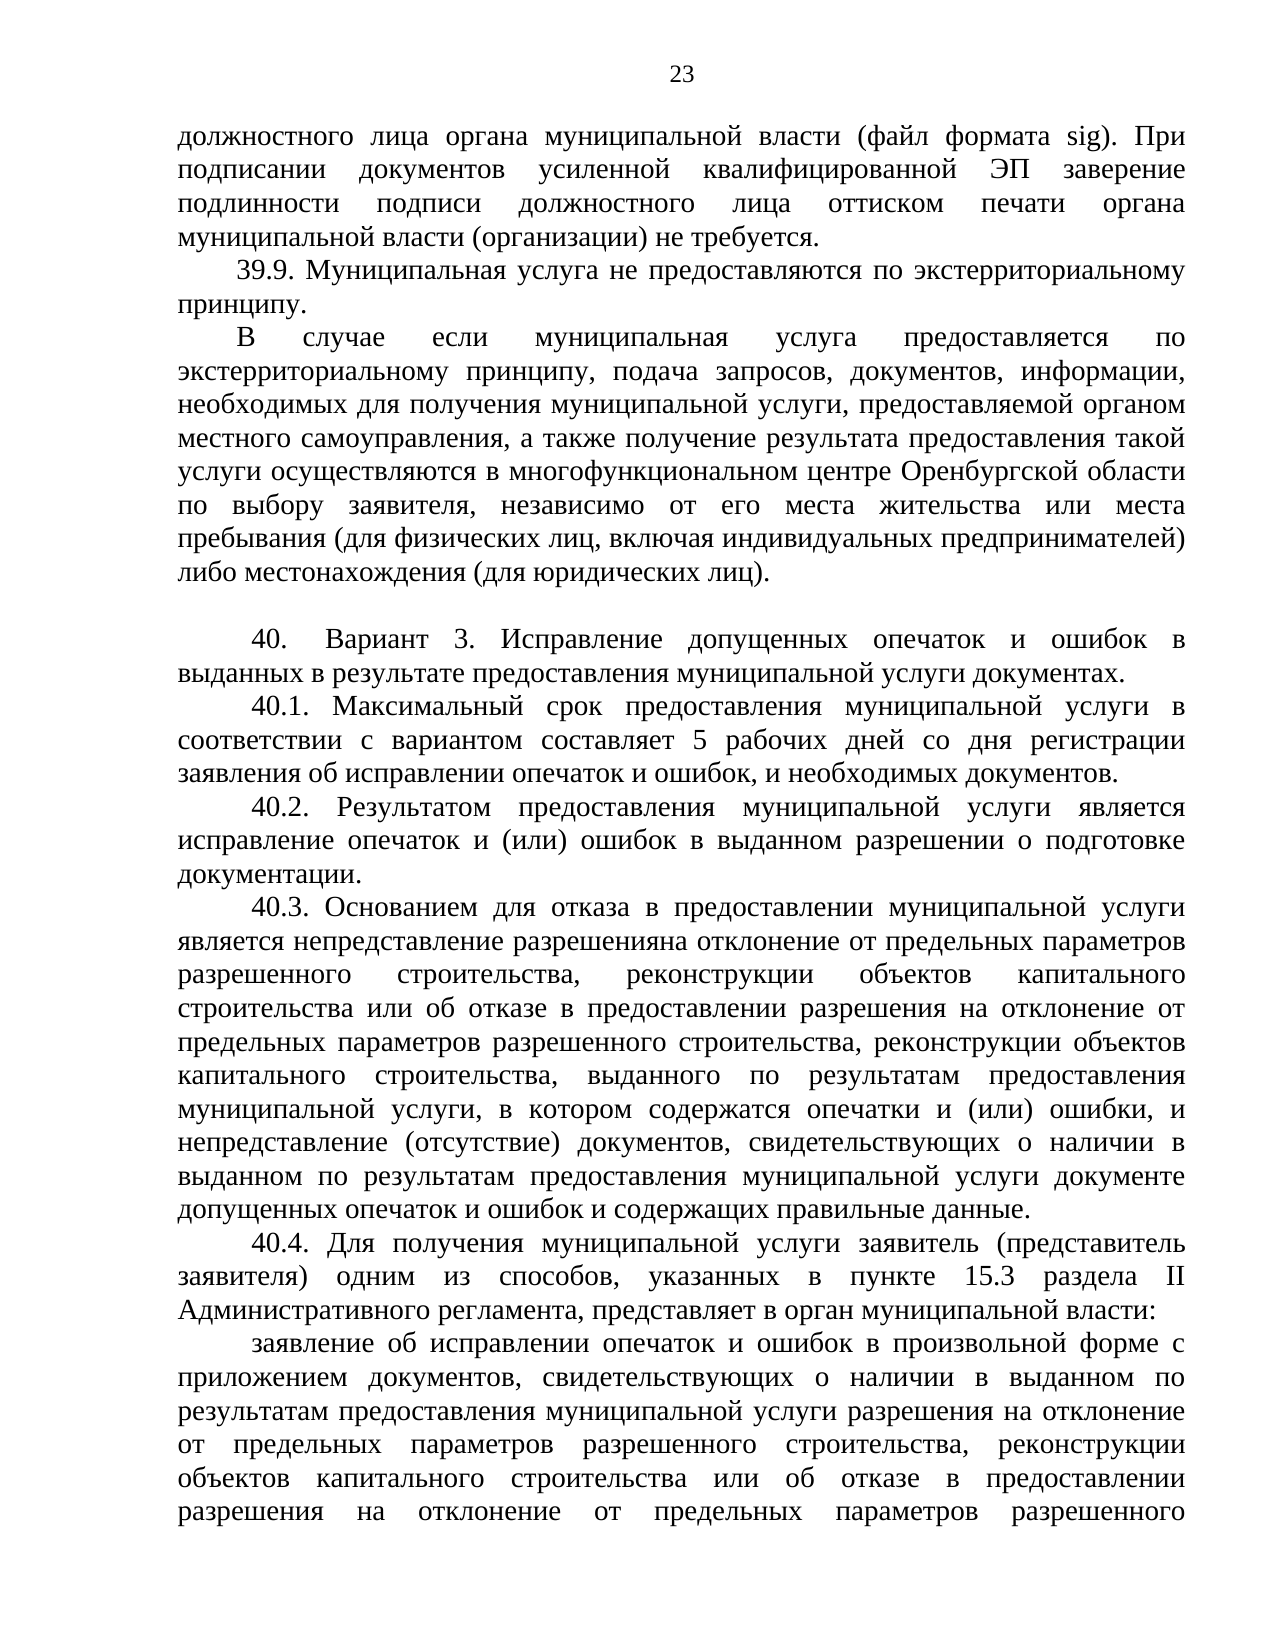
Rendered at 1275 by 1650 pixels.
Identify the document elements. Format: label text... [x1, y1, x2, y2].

text 40. Вариант 3. Исправление допущенных опечаток и ошибок в выданных в результате предоставления муниципальной услуги документах. [177, 621, 1186, 688]
text 40.2. Результатом предоставления муниципальной услуги является исправление опечаток и (или) ошибок в выданном разрешении о подготовке документации. [177, 789, 1186, 889]
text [177, 1326, 1186, 1527]
text В случае если муниципальная услуга предоставляется по экстерриториальному принципу, подача запросов, документов, информации, необходимых для получения муниципальной услуги, предоставляемой органом местного самоуправления, а также получение результата предоставления такой услуги осуществляются в многофункциональном центре Оренбургской области по выбору заявителя, независимо от его места жительства или места пребывания (для физических лиц, включая индивидуальных предпринимателей) либо местонахождения (для юридических лиц). [177, 319, 1186, 588]
text 40.1. Максимальный срок предоставления муниципальной услуги в соответствии с вариантом составляет 5 рабочих дней со дня регистрации заявления об исправлении опечаток и ошибок, и необходимых документов. [177, 688, 1186, 789]
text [177, 118, 1186, 252]
text 40.4. Для получения муниципальной услуги заявитель (представитель заявителя) одним из способов, указанных в пункте 15.3 раздела II Административного регламента, представляет в орган муниципальной власти: [177, 1225, 1186, 1326]
text 40.3. Основанием для отказа в предоставлении муниципальной услуги является непредставление разрешенияна отклонение от предельных параметров разрешенного строительства, реконструкции объектов капитального строительства или об отказе в предоставлении разрешения на отклонение от предельных параметров разрешенного строительства, реконструкции объектов капитального строительства, выданного по результатам предоставления муниципальной услуги, в котором содержатся опечатки и (или) ошибки, и непредставление (отсутствие) документов, свидетельствующих о наличии в выданном по результатам предоставления муниципальной услуги документе допущенных опечаток и ошибок и содержащих правильные данные. [177, 889, 1186, 1225]
text 39.9. Муниципальная услуга не предоставляются по экстерриториальному принципу. [177, 252, 1186, 319]
